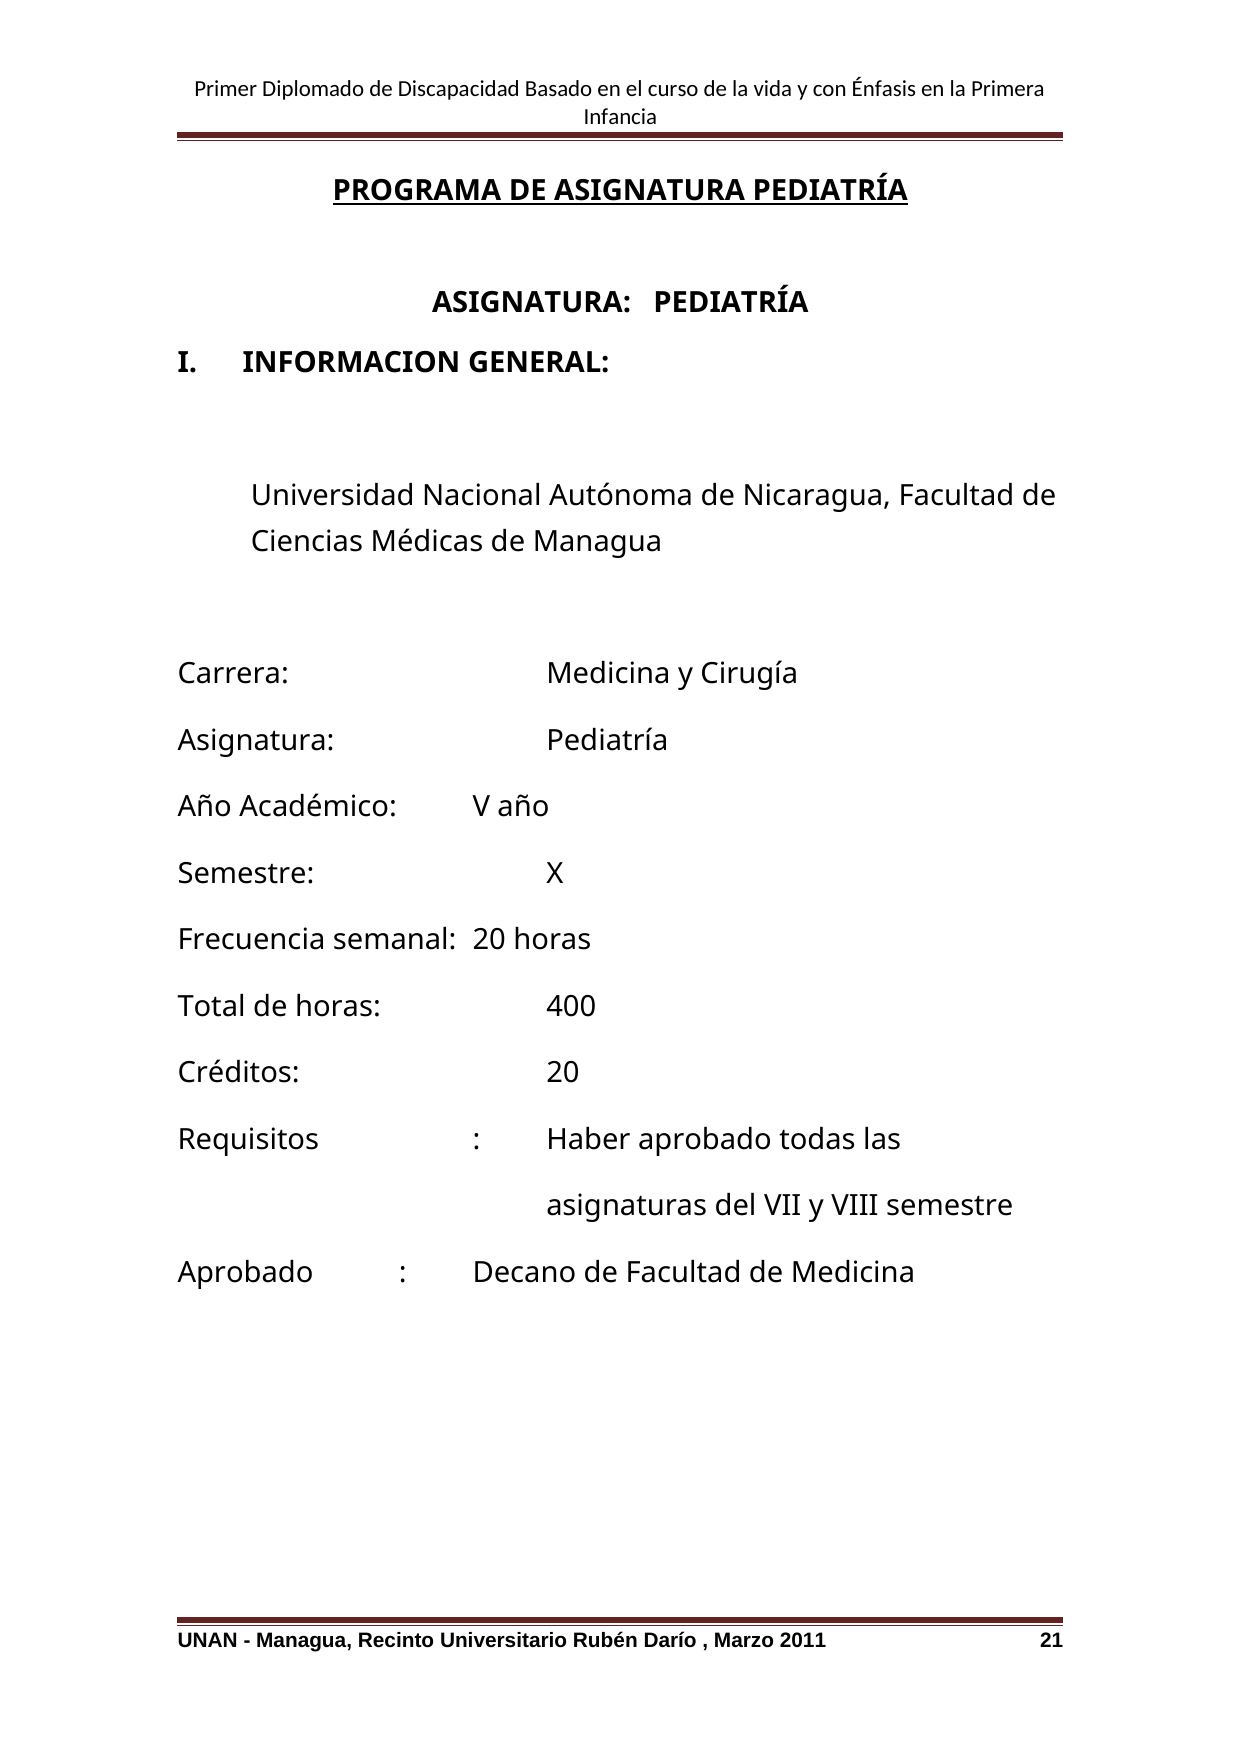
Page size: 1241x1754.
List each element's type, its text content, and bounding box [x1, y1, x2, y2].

text Semestre: X [177, 852, 1063, 892]
text Créditos: 20 [177, 1051, 1063, 1091]
text Asignatura: Pediatría [177, 719, 1063, 759]
text Año Académico: V año [177, 786, 1063, 825]
subtitle PROGRAMA DE ASIGNATURA PEDIATRÍA [177, 169, 1063, 209]
text asignaturas del VII y VIII semestre [472, 1184, 1063, 1224]
text Aprobado : Decano de Facultad de Medicina [177, 1251, 1063, 1291]
text Frecuencia semanal: 20 horas [177, 918, 1063, 958]
text Carrera: Medicina y Cirugía [177, 653, 1063, 692]
subtitle ASIGNATURA: PEDIATRÍA [177, 282, 1063, 321]
text Universidad Nacional Autónoma de Nicaragua, Facultad de Ciencias Médicas de Managua [251, 474, 1063, 559]
text I. INFORMACION GENERAL: [177, 341, 1063, 381]
text Total de horas: 400 [177, 985, 1063, 1025]
text Requisitos : Haber aprobado todas las [177, 1118, 1063, 1158]
